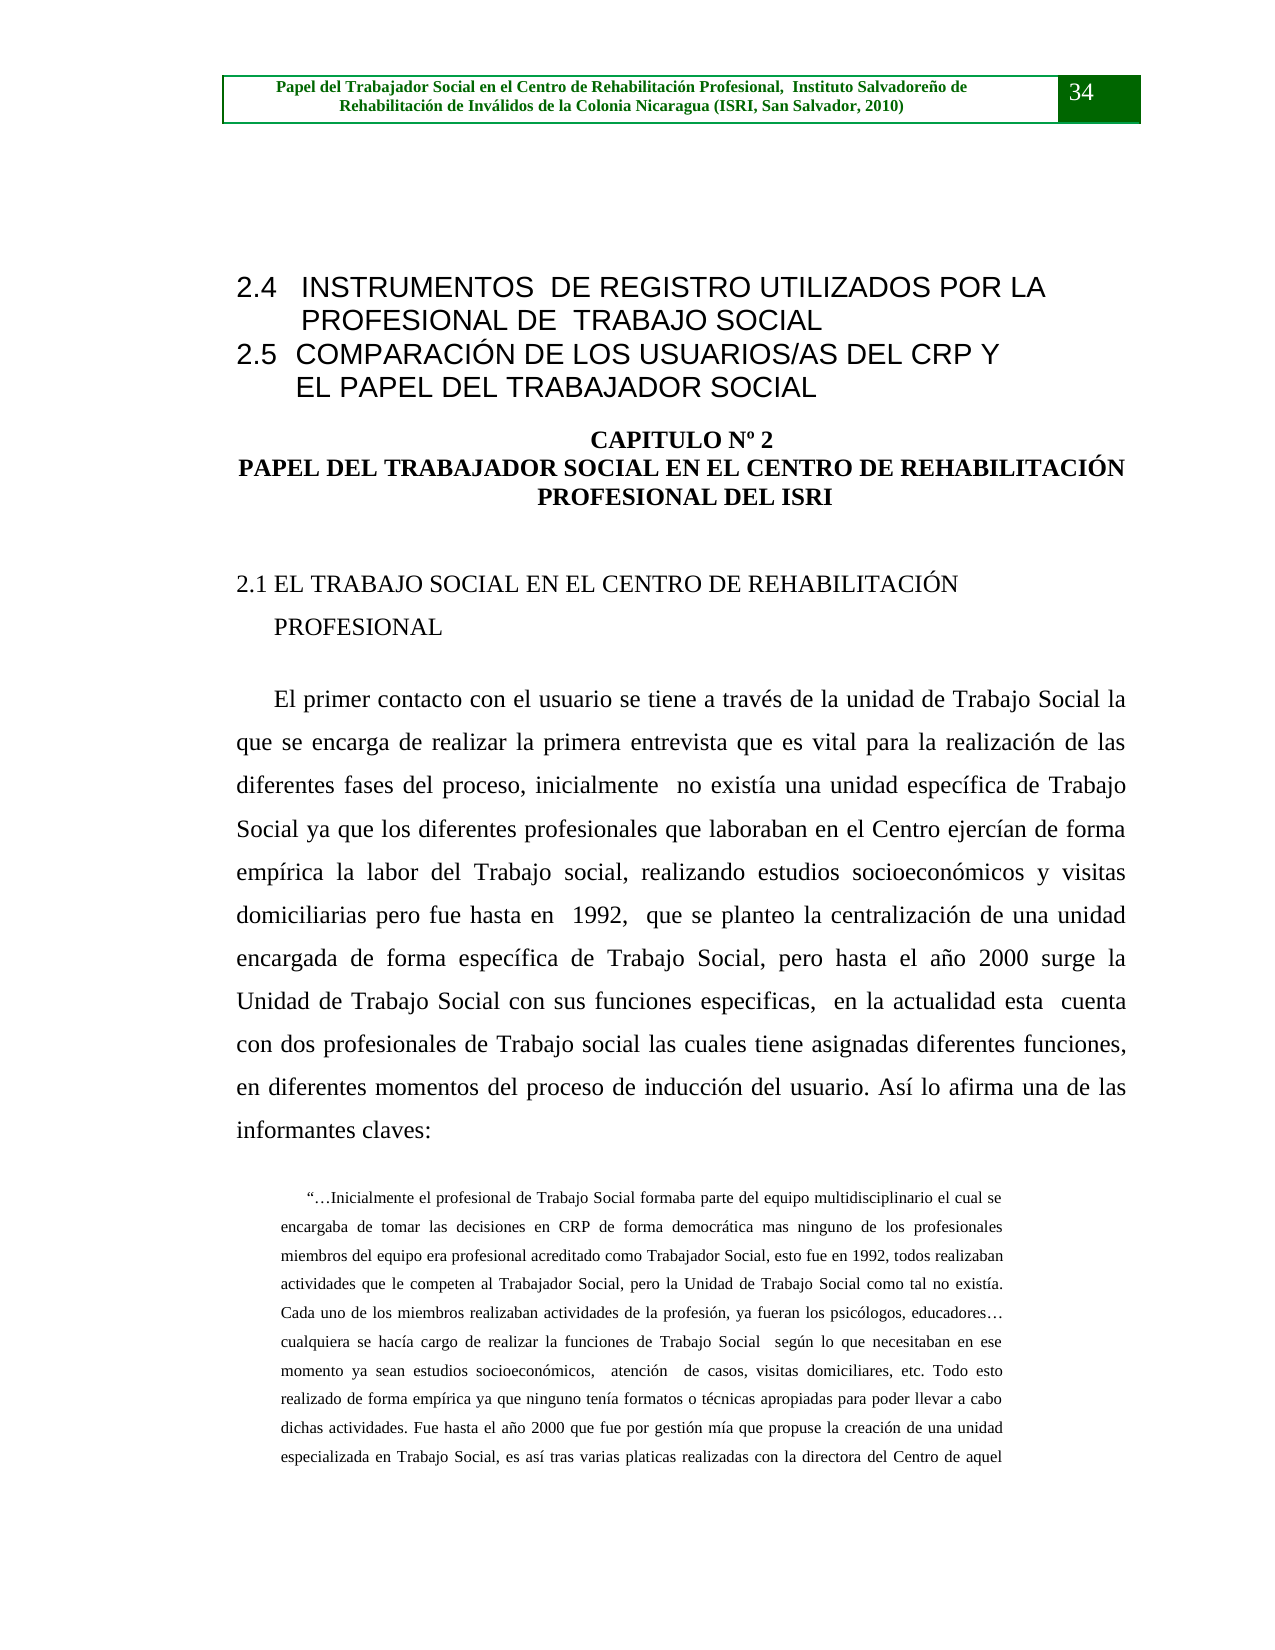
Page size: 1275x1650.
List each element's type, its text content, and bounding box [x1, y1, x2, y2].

text PROFESIONAL DEL ISRI [236, 482, 1127, 511]
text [192, 1188, 1004, 1466]
text PROFESIONAL DE TRABAJO SOCIAL [236, 303, 1127, 337]
text PAPEL DEL TRABAJADOR SOCIAL EN EL CENTRO DE REHABILITACIÓN [236, 453, 1127, 482]
text 2.1 EL TRABAJO SOCIAL EN EL CENTRO DE REHABILITACIÓN PROFESIONAL [236, 569, 1127, 641]
text El primer contacto con el usuario se tiene a través de la unidad de Trabajo Social la que se encarga de realizar la primera entrevista que es vital para la realización de las diferentes fases del proceso, inicialmente no existía una unidad específica de Trabajo Social ya que los diferentes profesionales que laboraban en el Centro ejercían de forma empírica la labor del Trabajo social, realizando estudios socioeconómicos y visitas domiciliarias pero fue hasta en 1992, que se planteo la centralización de una unidad encargada de forma específica de Trabajo Social, pero hasta el año 2000 surge de Trabajo Social con sus funciones especificas, en la actualidad esta cuenta con dos profesionales de Trabajo social las cuales tiene asignadas diferentes funciones, en diferentes momentos del proceso de inducción del usuario. Así lo afirma una de las informantes claves: [236, 684, 1127, 1144]
text 2.4 INSTRUMENTOS DE REGISTRO UTILIZADOS POR LA [236, 270, 1127, 303]
text CAPITULO Nº 2 [236, 425, 1127, 453]
list COMPARACIÓN DE LOS USUARIOS/AS DEL CRP Y EL PAPEL DEL TRABAJADOR SOCIAL [236, 337, 1127, 404]
